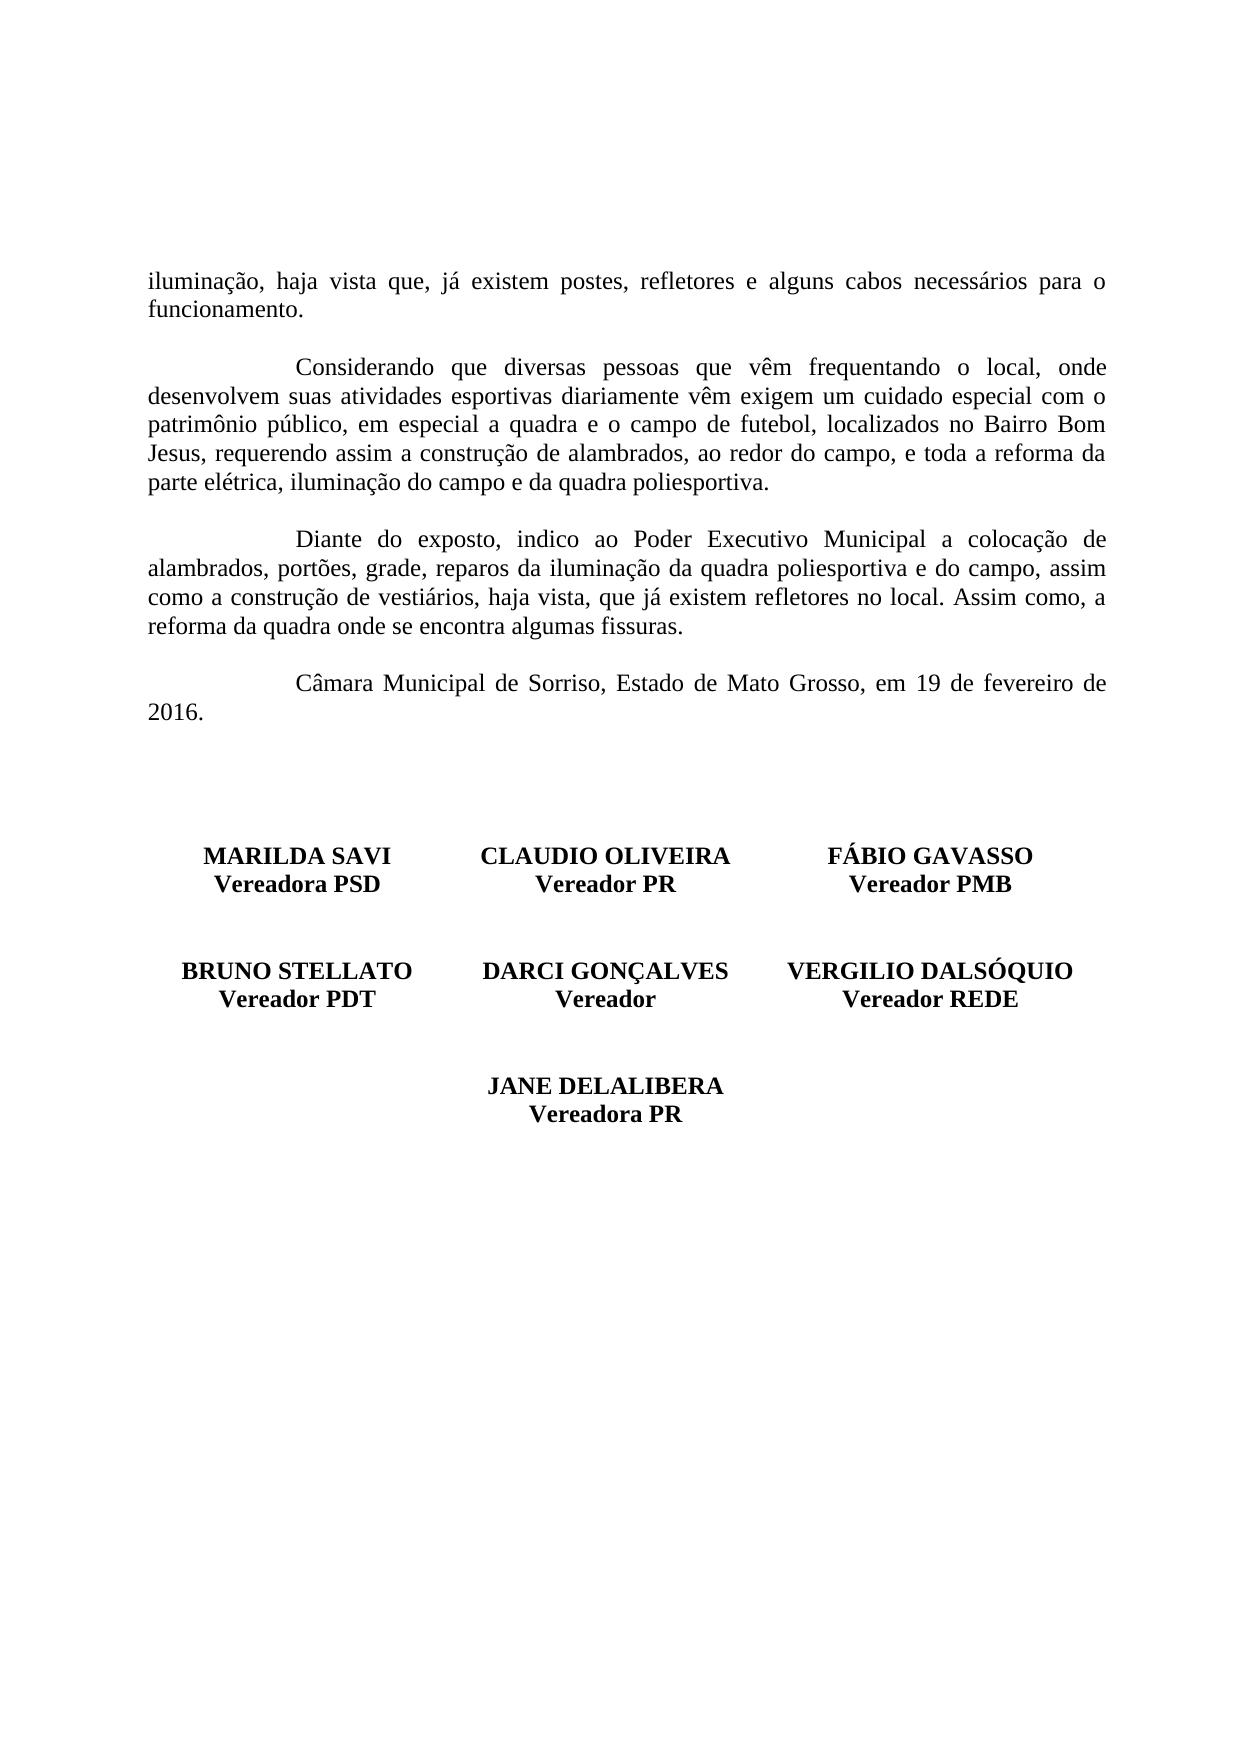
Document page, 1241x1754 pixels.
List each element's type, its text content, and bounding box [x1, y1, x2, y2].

table_cell DARCI GONÇALVES Vereador JANE DELALIBERA Vereadora PR [458, 956, 753, 1128]
table_header CLAUDIO OLIVEIRA Vereador PR [458, 841, 753, 956]
text Considerando que diversas pessoas que vêm frequentando o local, onde desenvolvem suas atividades esportivas diariamente vêm exigem um cuidado especial com o patrimônio público, em especial a quadra e o campo de futebol, localizados no Bairro Bom Jesus, requerendo assim a construção de alambrados, ao redor do campo, e toda a reforma da parte elétrica, iluminação do campo e da quadra poliesportiva. [148, 352, 1107, 496]
table_cell VERGILIO DALSÓQUIO Vereador REDE [753, 956, 1107, 1128]
table_header MARILDA SAVI Vereadora PSD [136, 841, 458, 956]
table_cell BRUNO STELLATO Vereador PDT [136, 956, 458, 1128]
table_header FÁBIO GAVASSO Vereador PMB [753, 841, 1107, 956]
text Diante do exposto, indico ao Poder Executivo Municipal a colocação de alambrados, portões, grade, reparos da iluminação da quadra poliesportiva e do campo, assim como a construção de vestiários, haja vista, que já existem refletores no local. Assim como, a reforma da quadra onde se encontra algumas fissuras. [148, 524, 1107, 639]
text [148, 266, 1107, 323]
text Câmara Municipal de Sorriso, Estado de Mato Grosso, em 19 de fevereiro de 2016. [148, 668, 1107, 726]
